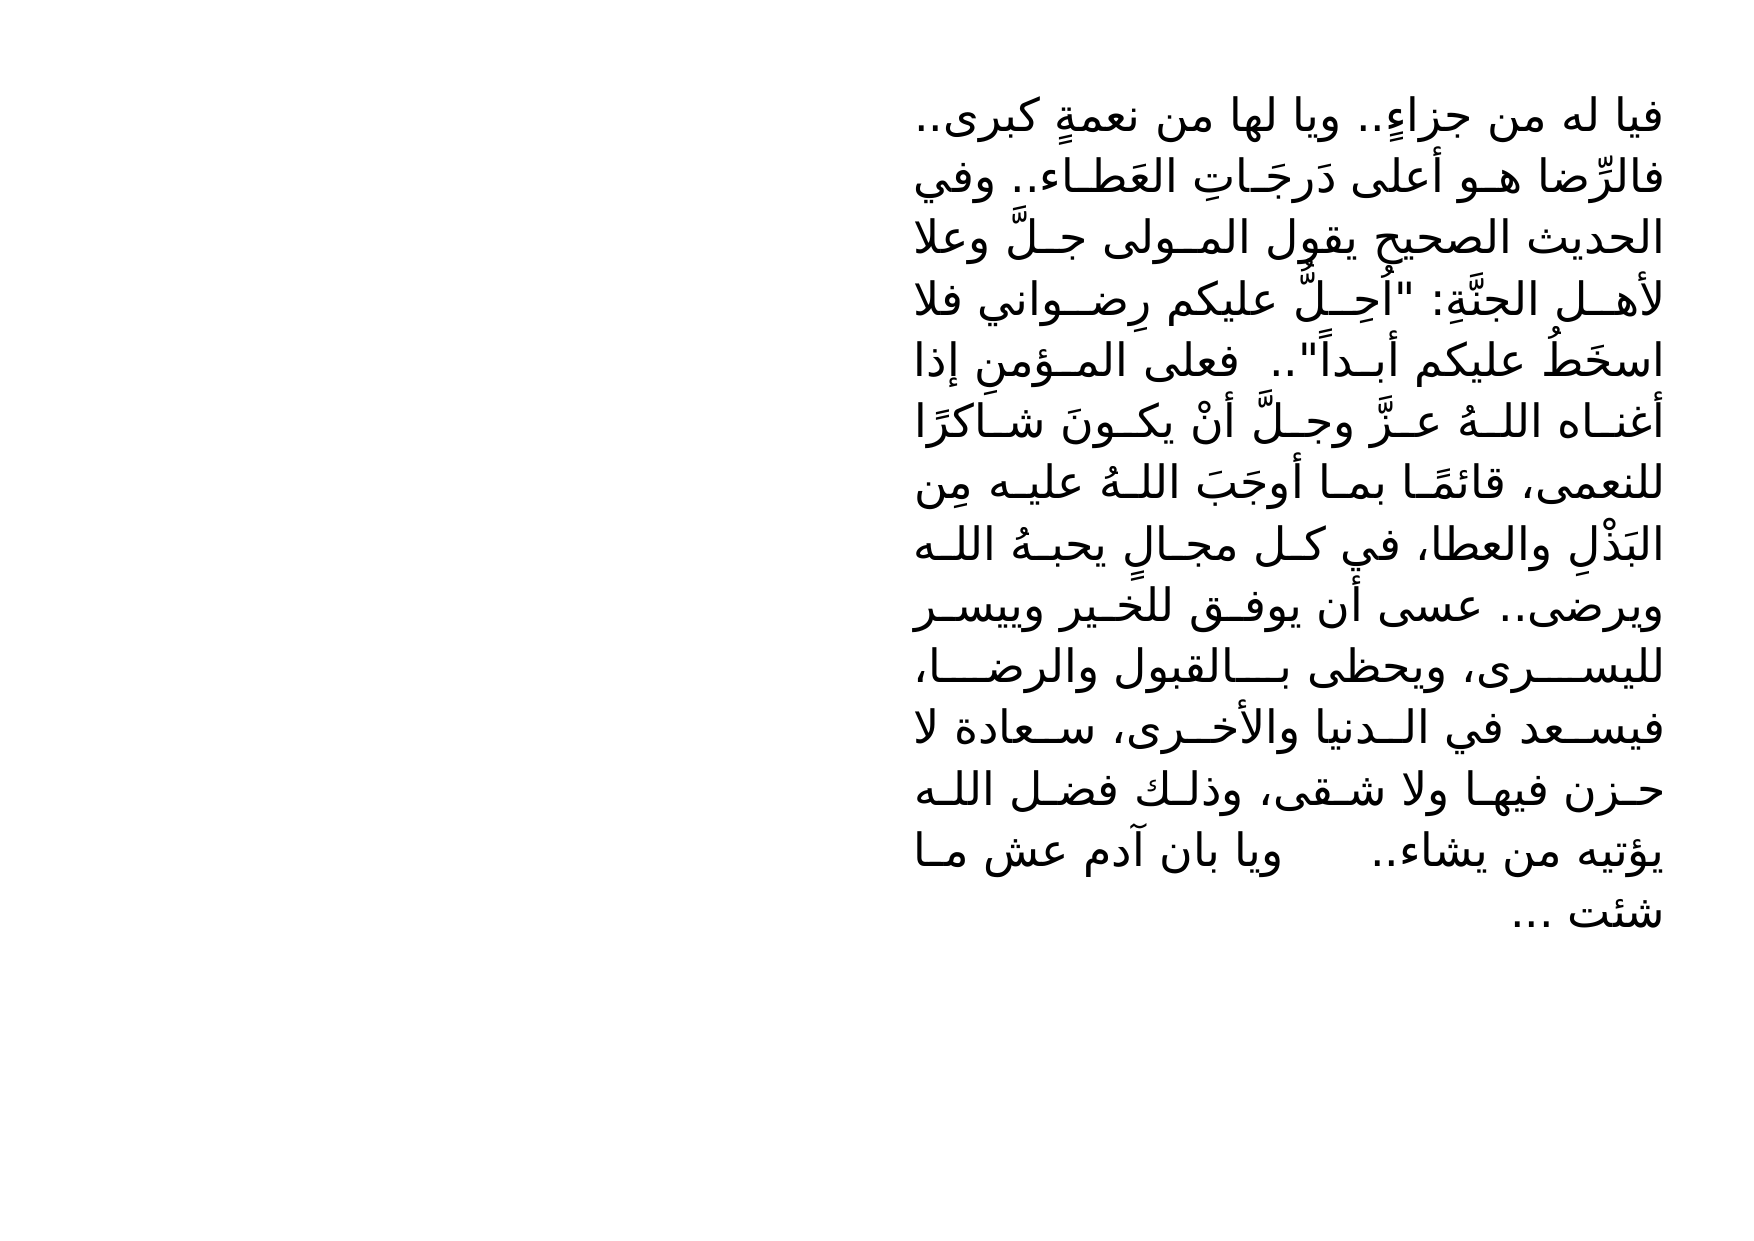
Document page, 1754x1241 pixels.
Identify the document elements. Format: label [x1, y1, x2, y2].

text [914, 89, 1665, 938]
